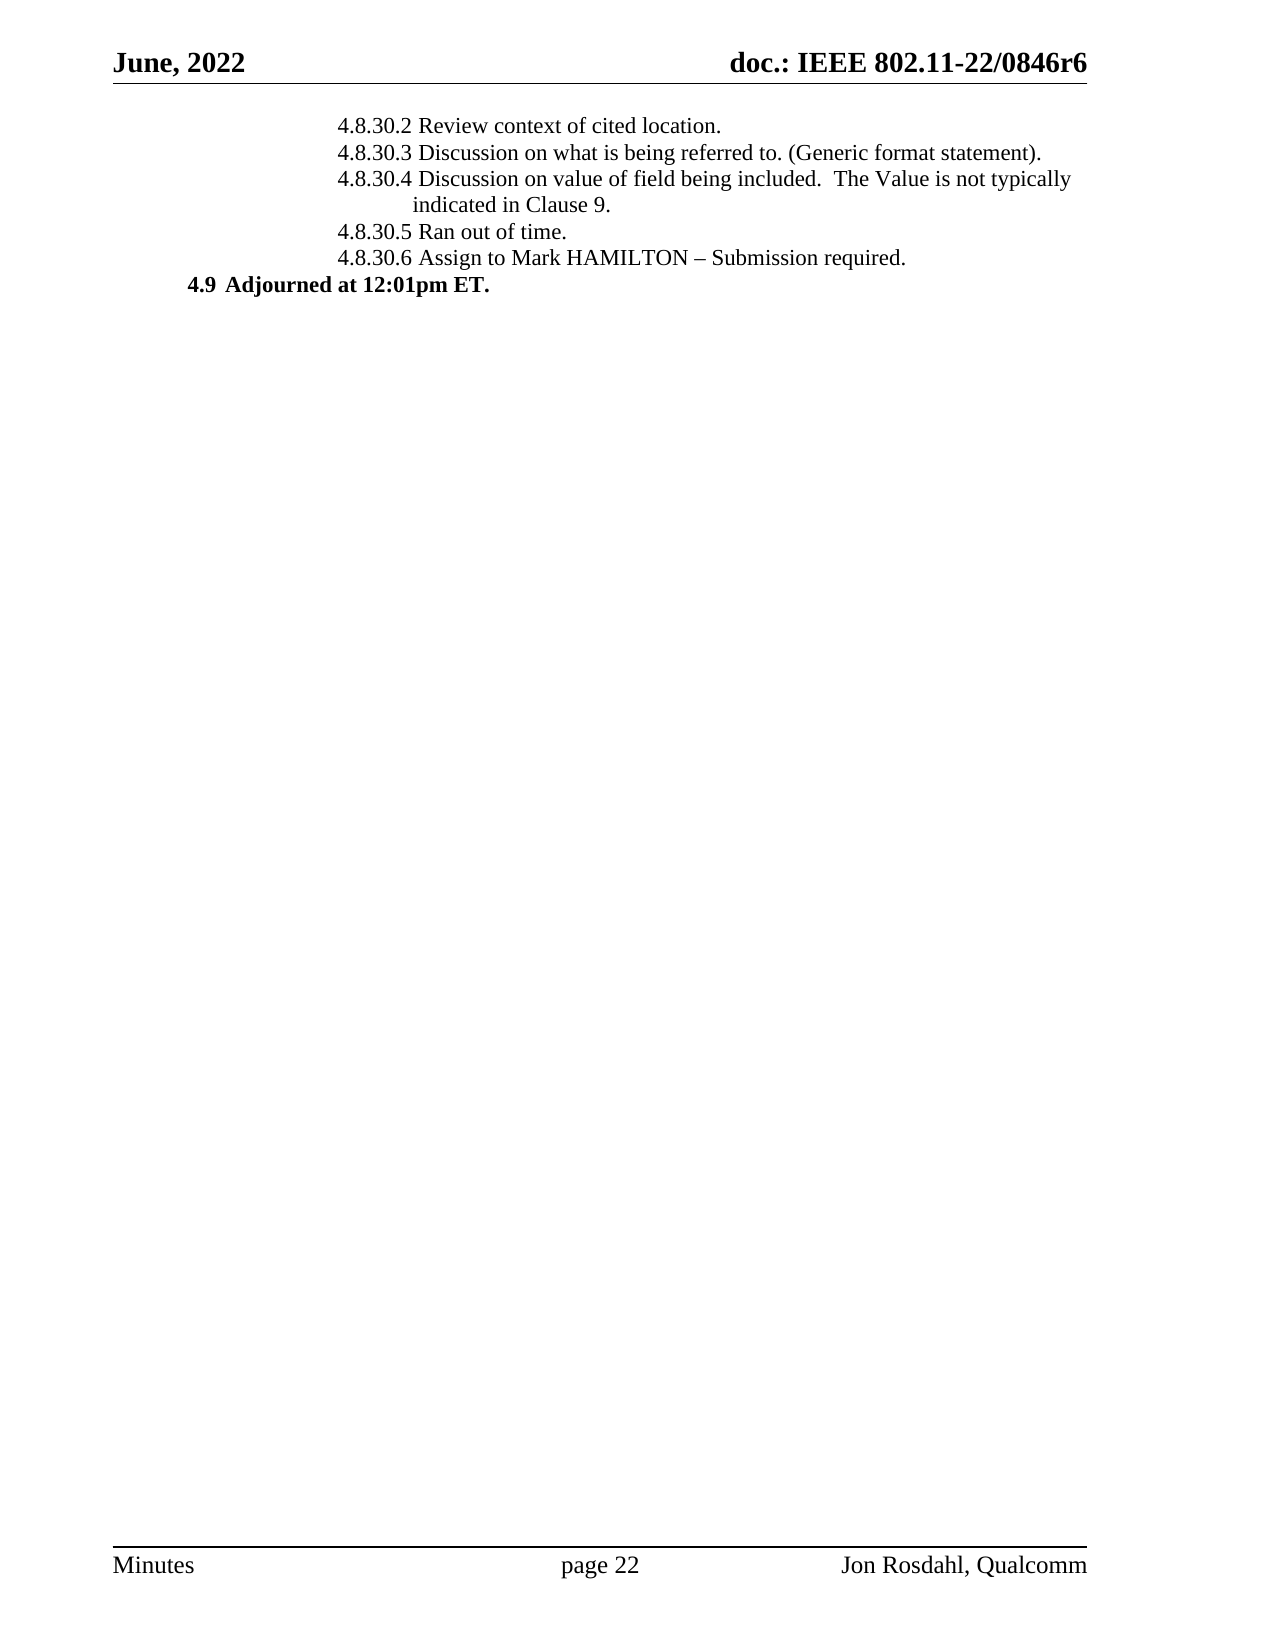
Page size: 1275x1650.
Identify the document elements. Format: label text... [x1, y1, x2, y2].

list Adjourned at 12:01pm ET. [187, 271, 1087, 297]
list Discussion on what is being referred to. (Generic format statement). [337, 139, 1087, 165]
list Discussion on value of field being included. The Value is not typically indicated in Clause 9. [337, 165, 1087, 218]
list Ran out of time. [337, 218, 1087, 244]
list Review context of cited location. [337, 112, 1087, 139]
list Assign to Mark HAMILTON – Submission required. [337, 244, 1087, 271]
